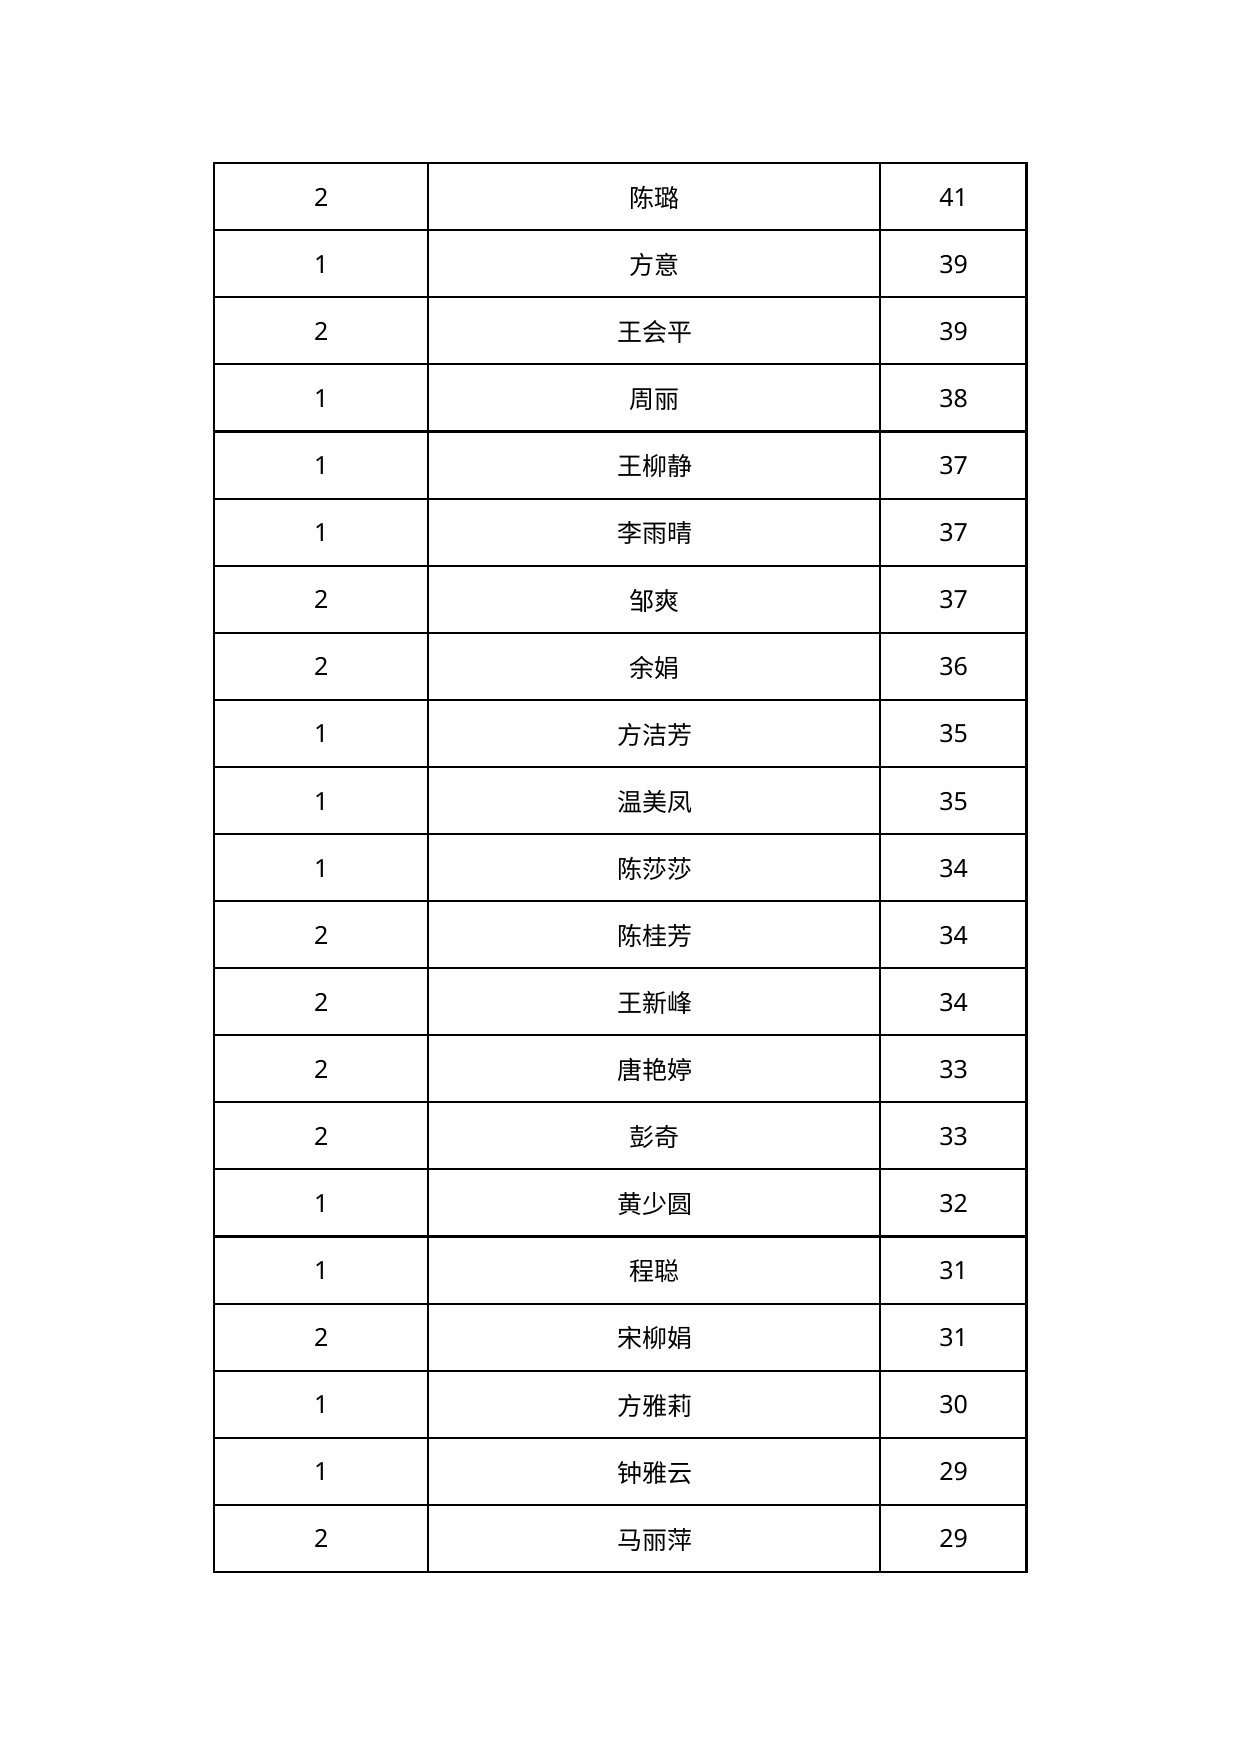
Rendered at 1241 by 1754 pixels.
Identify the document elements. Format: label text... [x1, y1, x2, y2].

table_cell 彭奇 [429, 1103, 879, 1168]
table_cell 34 [881, 969, 1025, 1034]
table_cell 41 [881, 164, 1025, 229]
table_cell 李雨晴 [429, 500, 879, 564]
table_cell 周丽 [429, 365, 879, 430]
table_cell 王会平 [429, 298, 879, 363]
table_cell 方意 [429, 231, 879, 296]
table_cell 马丽萍 [429, 1506, 879, 1571]
table_cell 1 [215, 500, 427, 564]
table_cell 方雅莉 [429, 1372, 879, 1437]
table_cell 陈璐 [429, 164, 879, 229]
table_cell 余娟 [429, 634, 879, 699]
table_cell 2 [215, 634, 427, 699]
table_cell 2 [215, 1103, 427, 1168]
table_cell 39 [881, 298, 1025, 363]
table_cell 36 [881, 634, 1025, 699]
table_cell 唐艳婷 [429, 1036, 879, 1101]
table_cell 邹爽 [429, 567, 879, 632]
table_cell 35 [881, 768, 1025, 833]
table_cell 2 [215, 298, 427, 363]
table_cell 33 [881, 1036, 1025, 1101]
table_cell 1 [215, 365, 427, 430]
table_cell 温美凤 [429, 768, 879, 833]
table_cell 王新峰 [429, 969, 879, 1034]
table_cell 34 [881, 902, 1025, 967]
table_cell 32 [881, 1170, 1025, 1235]
table_cell 37 [881, 433, 1025, 497]
table_cell 1 [215, 768, 427, 833]
table_cell 1 [215, 1439, 427, 1504]
table_cell 35 [881, 701, 1025, 766]
table_cell 陈桂芳 [429, 902, 879, 967]
table_cell 陈莎莎 [429, 835, 879, 900]
table_cell 1 [215, 701, 427, 766]
table_cell 黄少圆 [429, 1170, 879, 1235]
table_cell 2 [215, 1506, 427, 1571]
table_cell 2 [215, 164, 427, 229]
table_cell 38 [881, 365, 1025, 430]
table_cell 宋柳娟 [429, 1305, 879, 1369]
table_cell 30 [881, 1372, 1025, 1437]
table_cell 钟雅云 [429, 1439, 879, 1504]
table_cell 37 [881, 567, 1025, 632]
table_cell 37 [881, 500, 1025, 564]
table_cell 1 [215, 1372, 427, 1437]
table_cell 33 [881, 1103, 1025, 1168]
table_cell 1 [215, 433, 427, 497]
table_cell 2 [215, 969, 427, 1034]
table_cell 2 [215, 1036, 427, 1101]
table_cell 2 [215, 1305, 427, 1369]
table_cell 2 [215, 902, 427, 967]
table_cell 1 [215, 1170, 427, 1235]
table_cell 1 [215, 835, 427, 900]
table_cell 39 [881, 231, 1025, 296]
table_cell 2 [215, 567, 427, 632]
table_cell 34 [881, 835, 1025, 900]
table_cell 29 [881, 1506, 1025, 1571]
table_cell 王柳静 [429, 433, 879, 497]
table_cell 1 [215, 231, 427, 296]
table_cell 31 [881, 1305, 1025, 1369]
table_cell 程聪 [429, 1238, 879, 1302]
table_cell 1 [215, 1238, 427, 1302]
table_cell 31 [881, 1238, 1025, 1302]
table_cell 方洁芳 [429, 701, 879, 766]
table_cell 29 [881, 1439, 1025, 1504]
